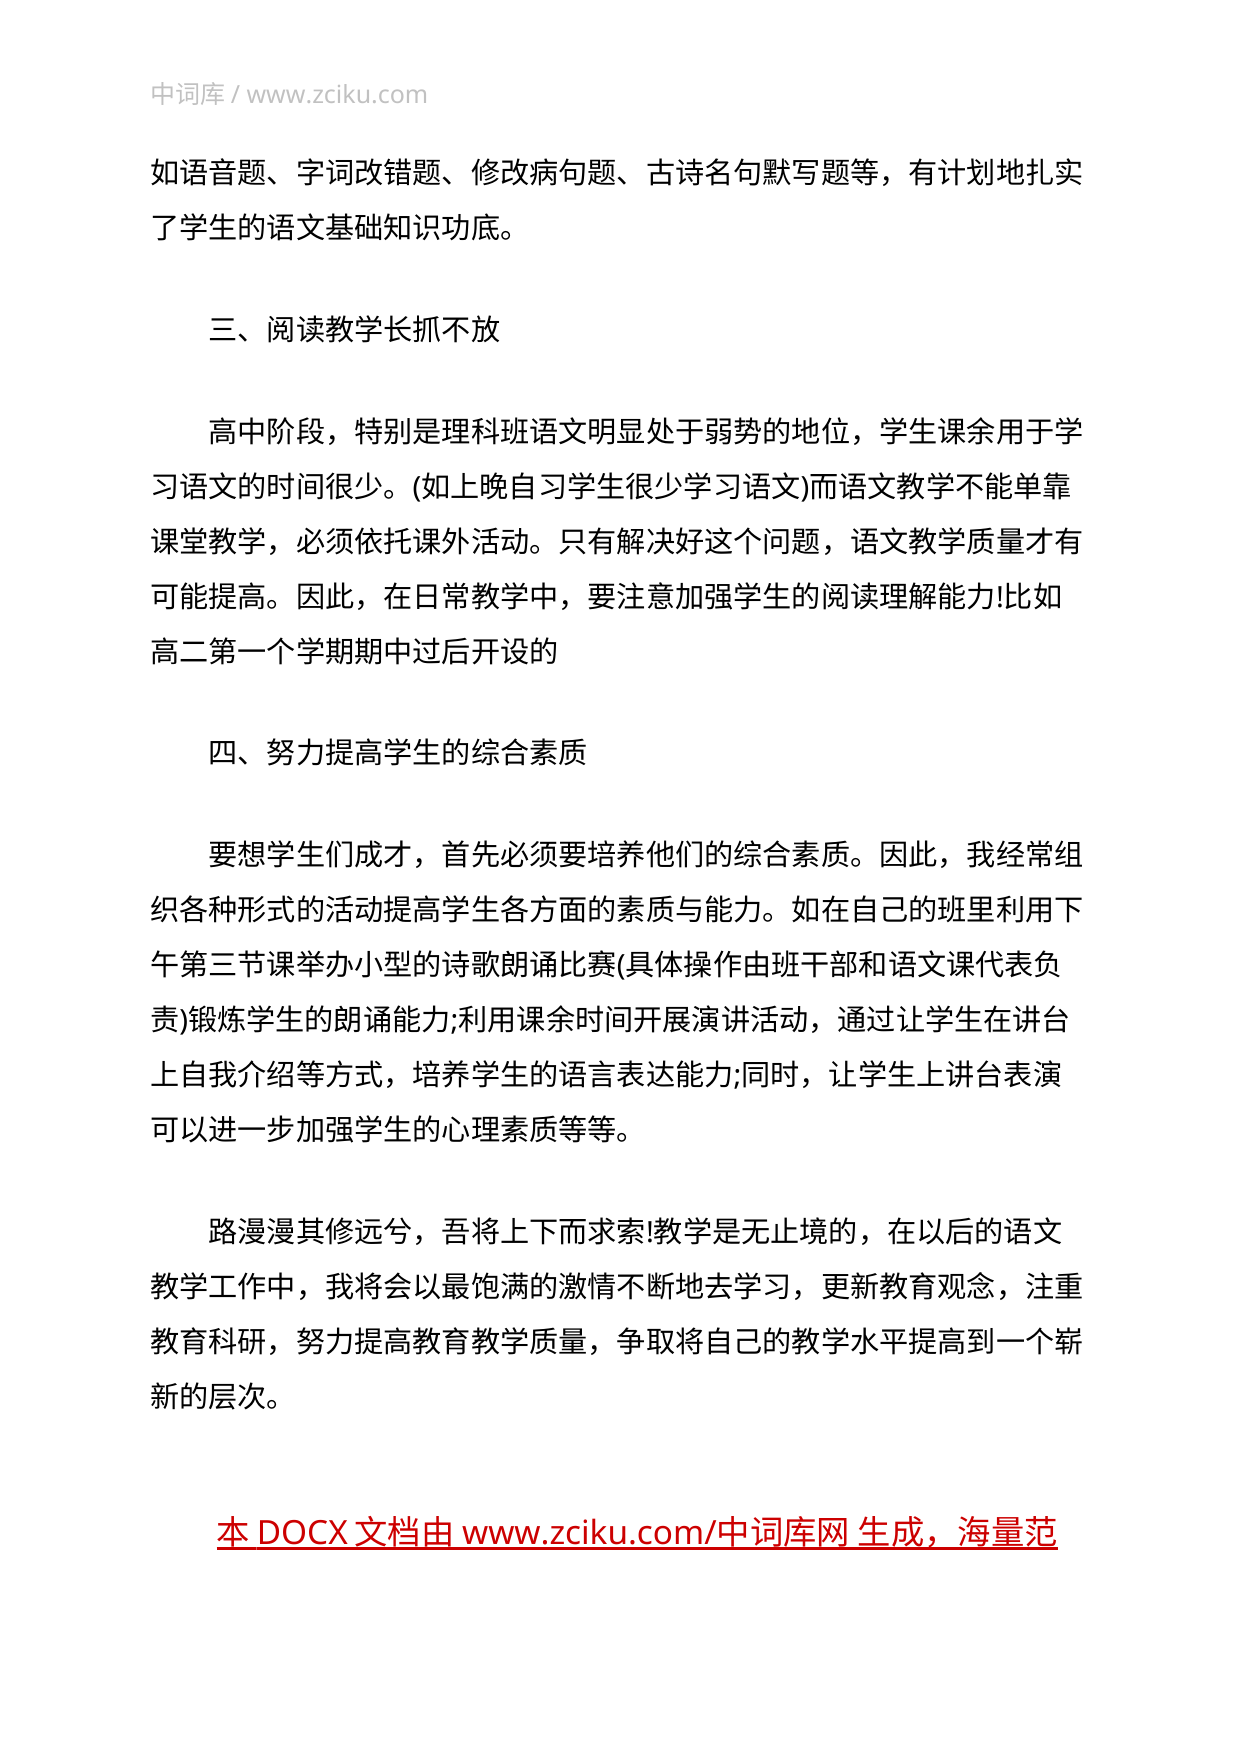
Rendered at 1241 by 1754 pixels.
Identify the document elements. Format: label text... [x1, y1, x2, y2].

text 要想学生们成才，首先必须要培养他们的综合素质。因此，我经常组织各种形式的活动提高学生各方面的素质与能力。如在自己的班里利用下午第三节课举办小型的诗歌朗诵比赛(具体操作由班干部和语文课代表负责)锻炼学生的朗诵能力;利用课余时间开展演讲活动，通过让学生在讲台上自我介绍等方式，培养学生的语言表达能力;同时，让学生上讲台表演可以进一步加强学生的心理素质等等。 [150, 832, 1090, 1149]
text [150, 1506, 1090, 1554]
text 高中阶段，特别是理科班语文明显处于弱势的地位，学生课余用于学习语文的时间很少。(如上晚自习学生很少学习语文)而语文教学不能单靠课堂教学，必须依托课外活动。只有解决好这个问题，语文教学质量才有可能提高。因此，在日常教学中，要注意加强学生的阅读理解能力!比如高二第一个学期期中过后开设的 [150, 408, 1090, 671]
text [150, 150, 1090, 247]
text 路漫漫其修远兮，吾将上下而求索!教学是无止境的，在以后的语文教学工作中，我将会以最饱满的激情不断地去学习，更新教育观念，注重教育科研，努力提高教育教学质量，争取将自己的教学水平提高到一个崭新的层次。 [150, 1208, 1090, 1415]
text 四、努力提高学生的综合素质 [150, 730, 1090, 772]
text 三、阅读教学长抓不放 [150, 307, 1090, 349]
